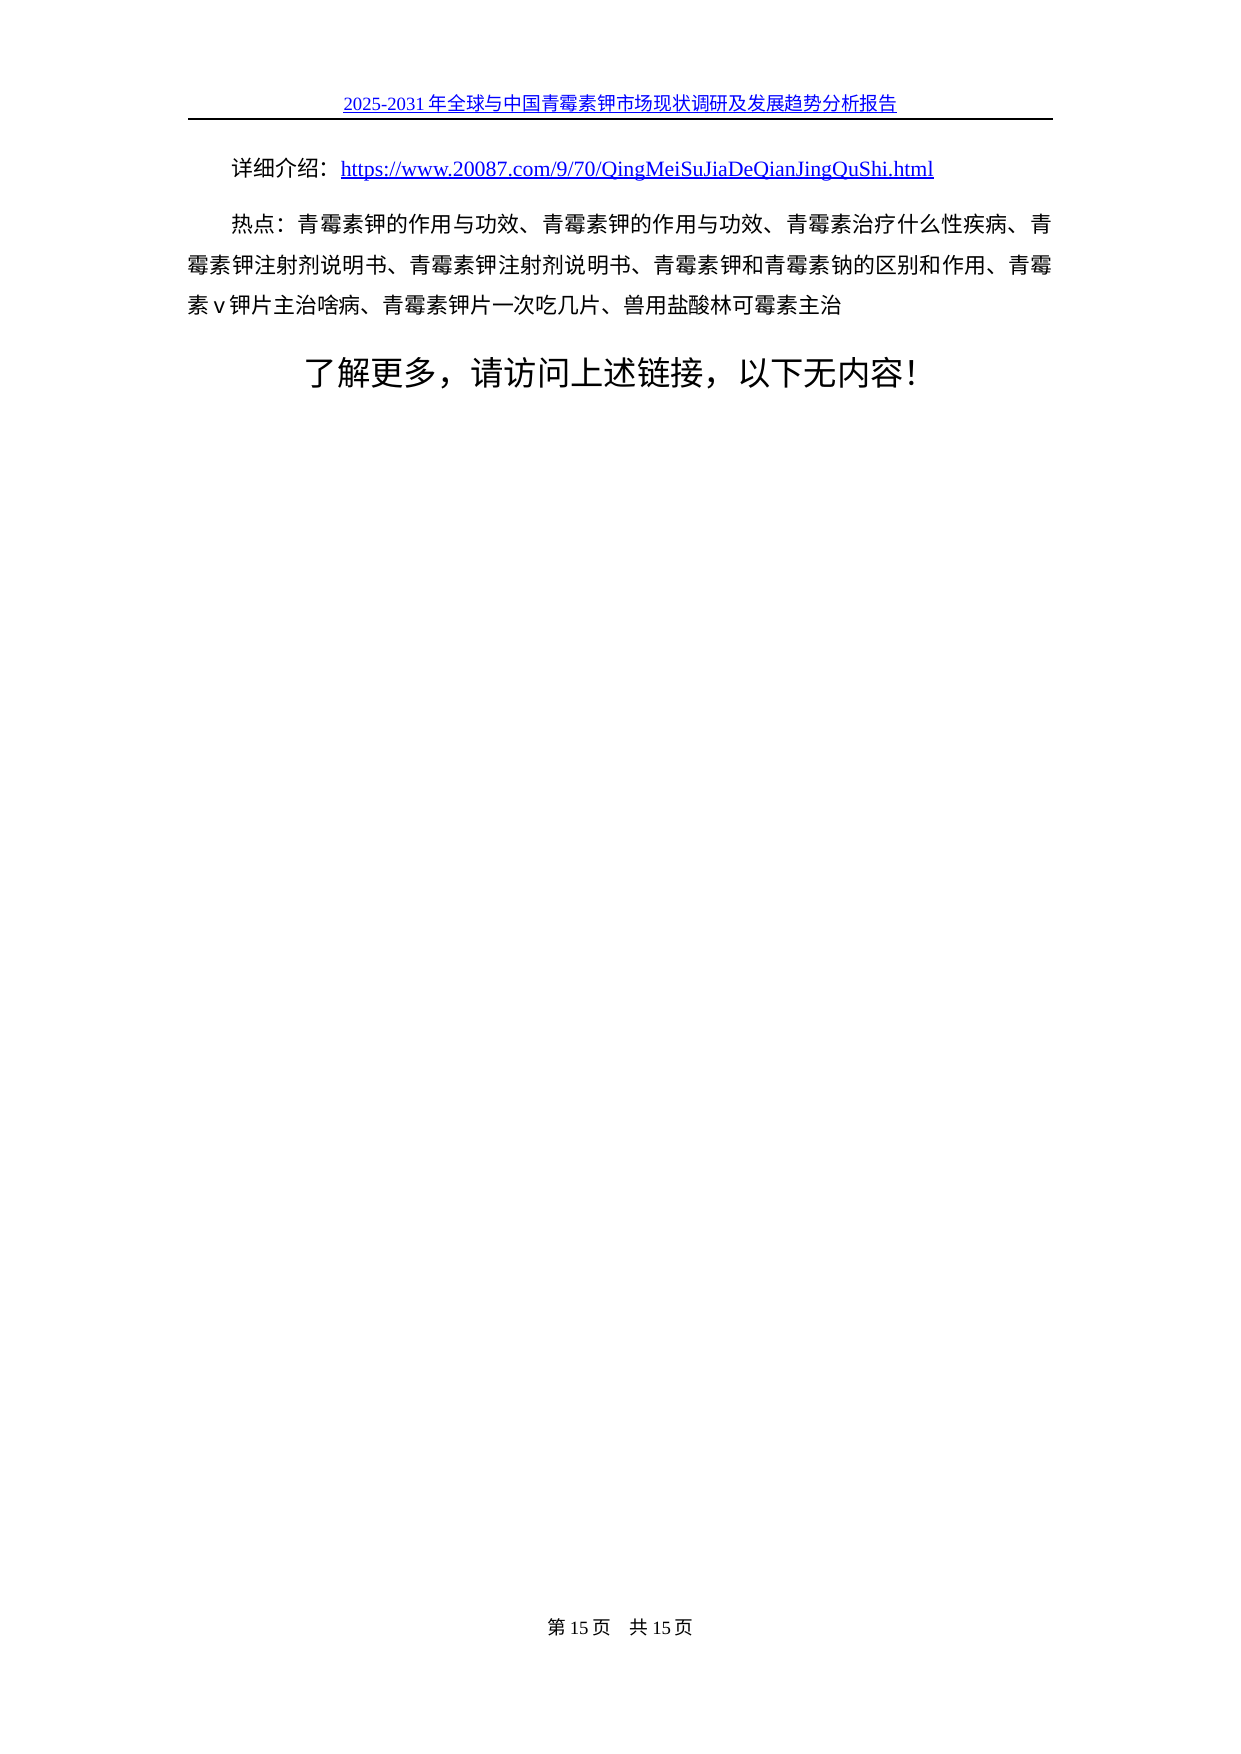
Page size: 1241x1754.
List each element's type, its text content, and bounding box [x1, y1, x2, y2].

text 热点：青霉素钾的作用与功效、青霉素钾的作用与功效、青霉素治疗什么性疾病、青霉素钾注射剂说明书、青霉素钾注射剂说明书、青霉素钾和青霉素钠的区别和作用、青霉素v钾片主治啥病、青霉素钾片一次吃几片、兽用盐酸林可霉素主治 [187, 207, 1053, 321]
title 了解更多，请访问上述链接，以下无内容！ [187, 338, 1053, 403]
text 详细介绍：https://www.20087.com/9/70/QingMeiSuJiaDeQianJingQuShi.html [187, 150, 1053, 183]
